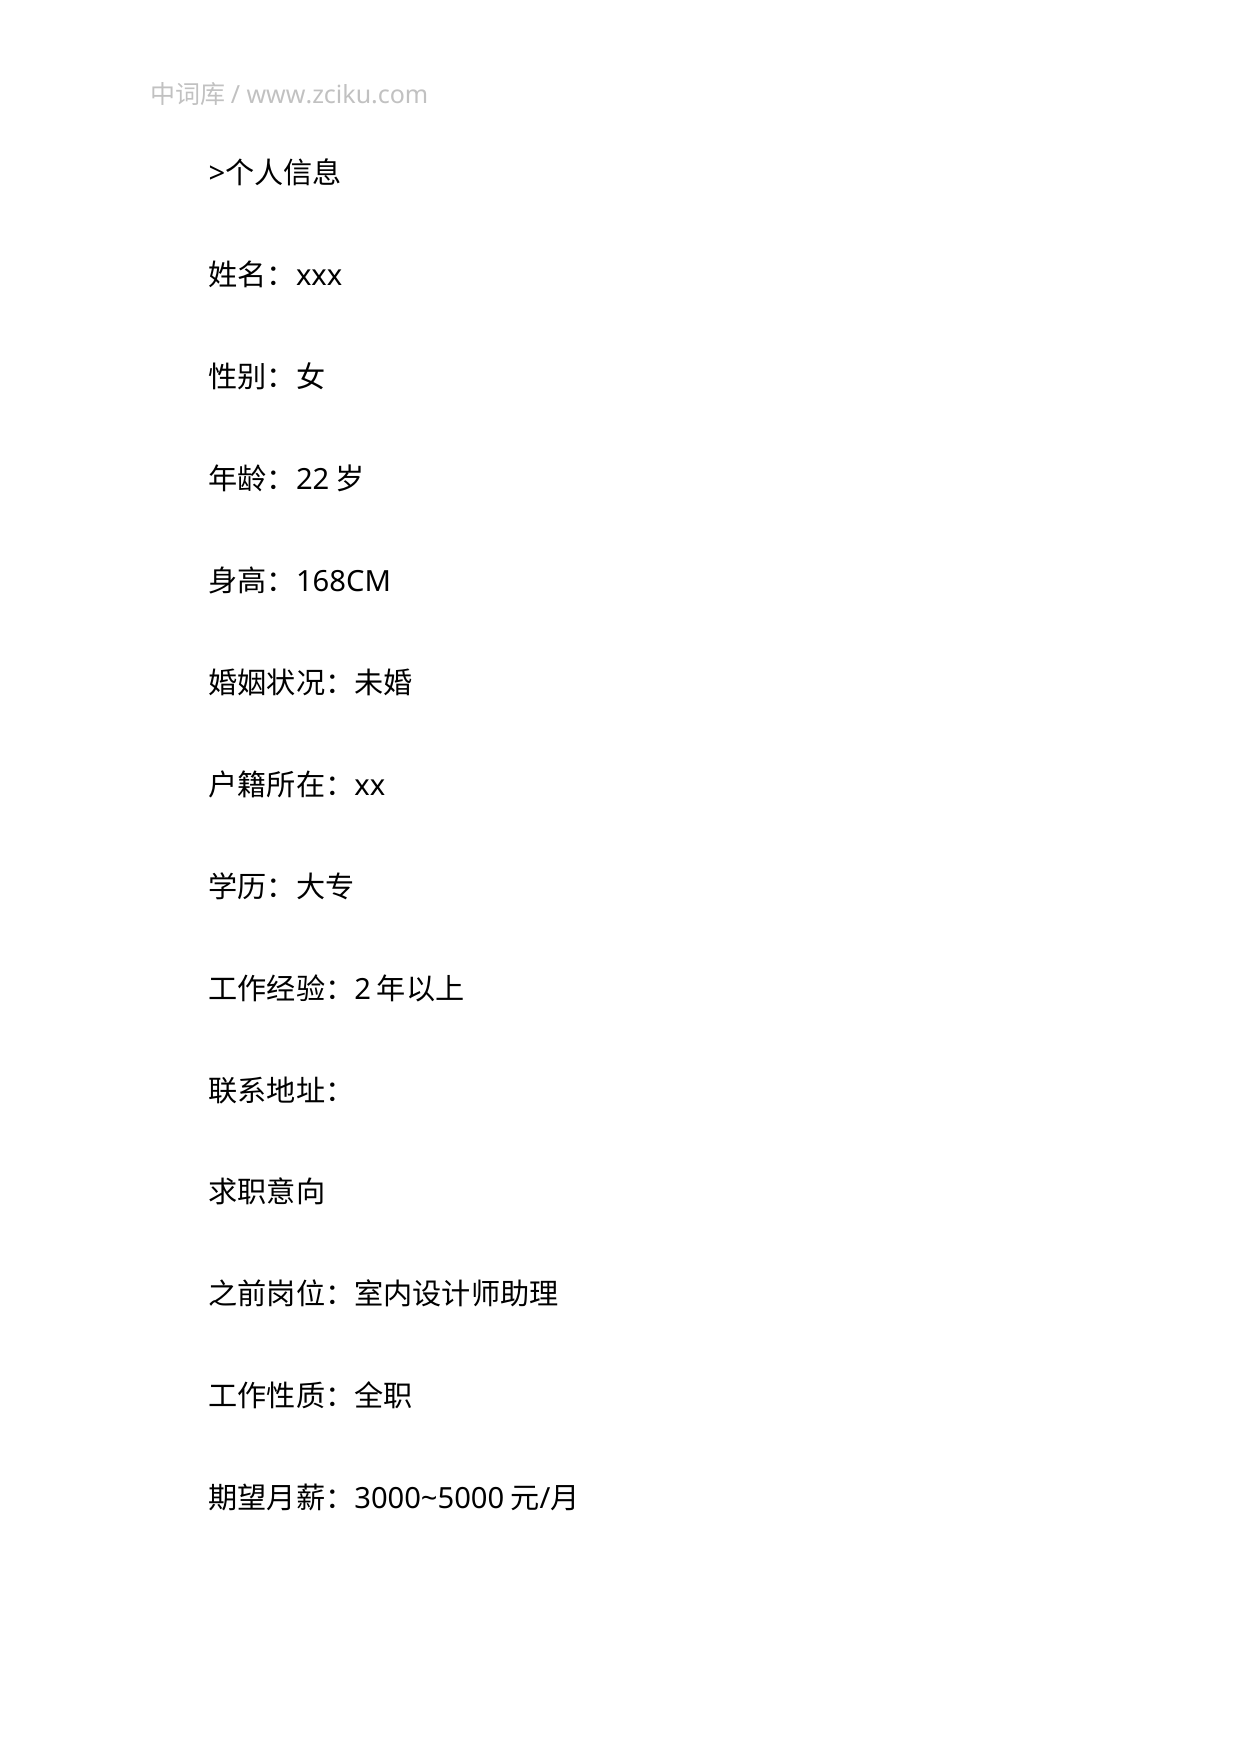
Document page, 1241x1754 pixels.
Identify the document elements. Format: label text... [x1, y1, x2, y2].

text >个人信息 [150, 150, 1090, 192]
text 身高：168CM [150, 558, 1090, 600]
text 姓名：xxx [150, 252, 1090, 294]
text 联系地址： [150, 1067, 1090, 1109]
text 学历：大专 [150, 863, 1090, 906]
text 性别：女 [150, 354, 1090, 396]
text 工作经验：2年以上 [150, 965, 1090, 1008]
text 户籍所在：xx [150, 761, 1090, 804]
text 之前岗位：室内设计师助理 [150, 1271, 1090, 1313]
text 期望月薪：3000~5000元/月 [150, 1474, 1090, 1517]
text 工作性质：全职 [150, 1372, 1090, 1415]
text 年龄：22岁 [150, 456, 1090, 498]
text 求职意向 [150, 1169, 1090, 1211]
text 婚姻状况：未婚 [150, 660, 1090, 702]
